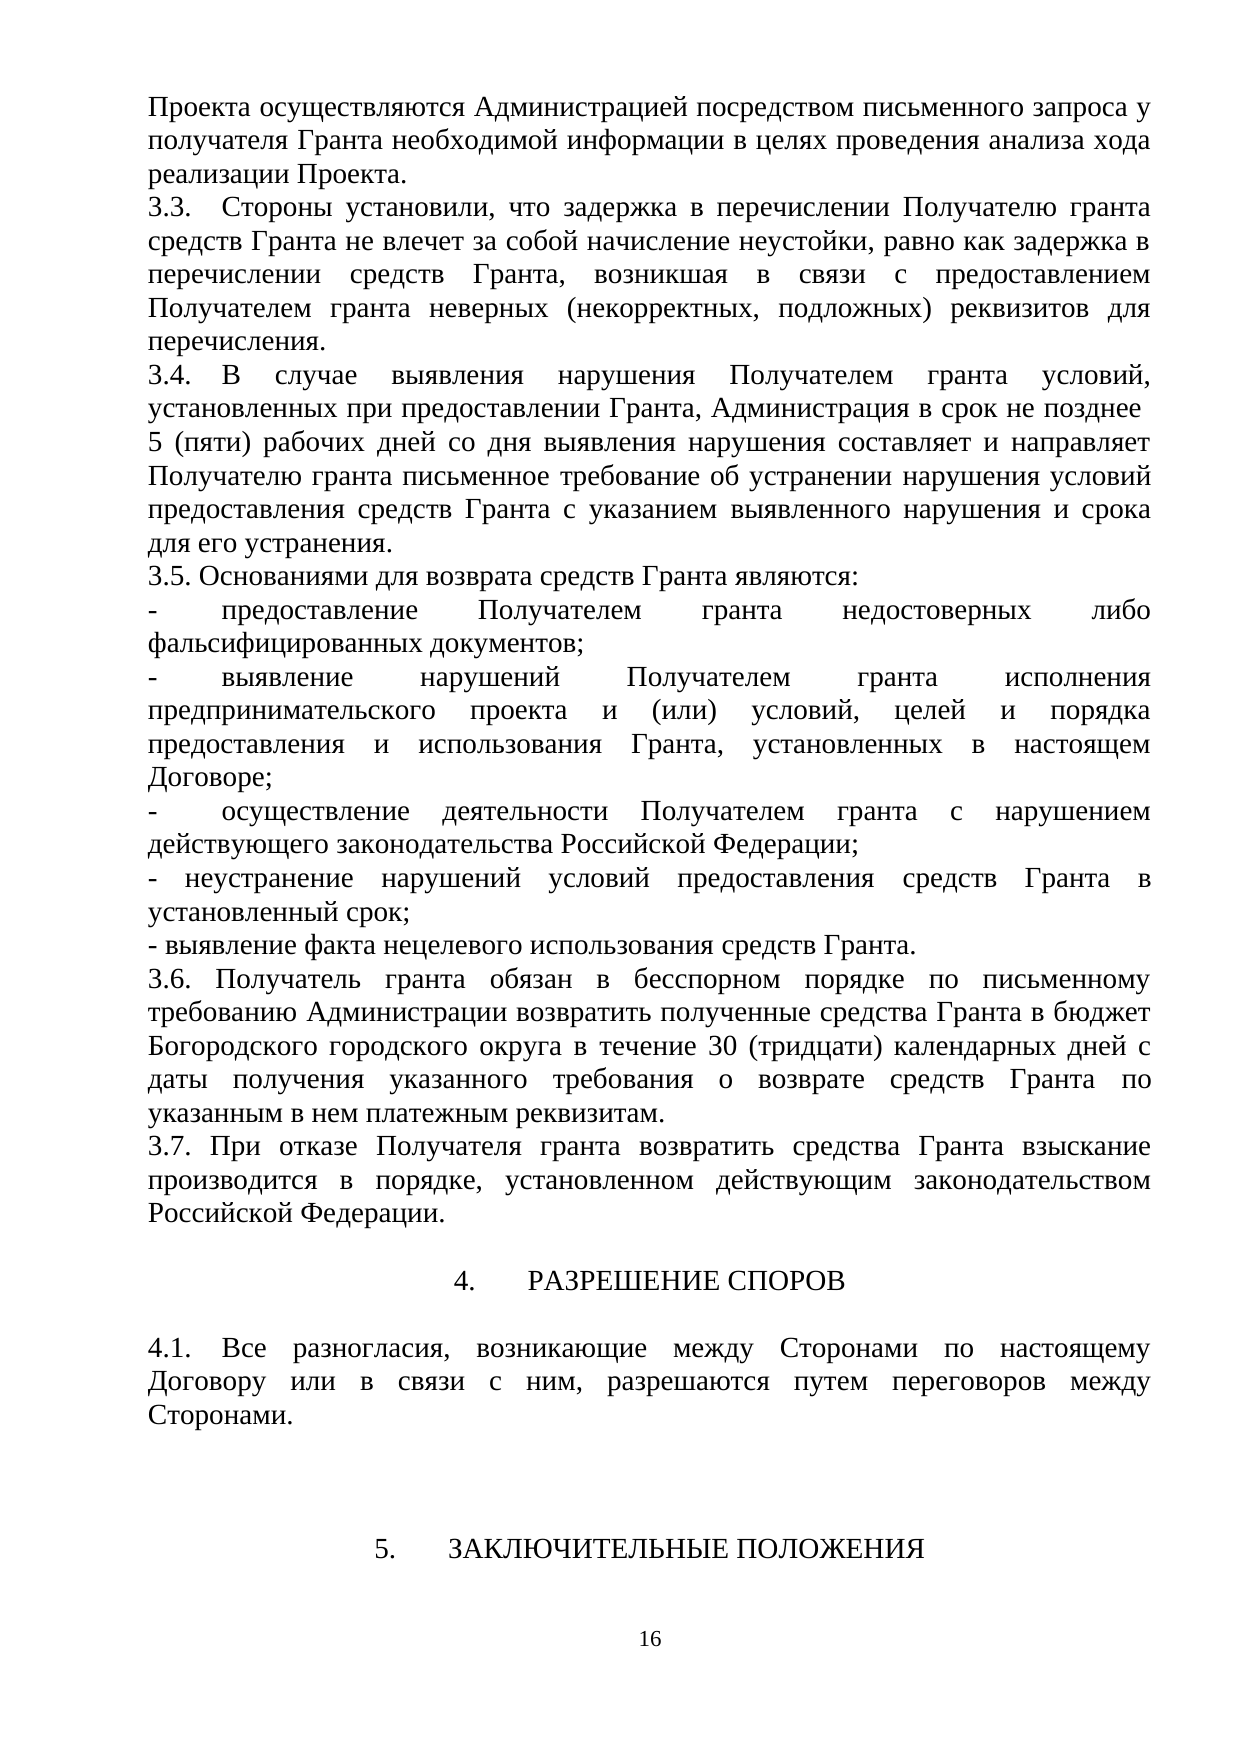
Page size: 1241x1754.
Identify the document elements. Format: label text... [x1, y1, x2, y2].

text 3.7. При отказе Получателя гранта возвратить средства Гранта взыскание производится в порядке, установленном действующим законодательством Российской Федерации. [148, 1128, 1152, 1229]
text 5. ЗАКЛЮЧИТЕЛЬНЫЕ ПОЛОЖЕНИЯ [148, 1531, 1152, 1564]
text 4.1. Все разногласия, возникающие между Сторонами по настоящему Договору или в связи с ним, разрешаются путем переговоров между Сторонами. [148, 1330, 1152, 1430]
text - осуществление деятельности Получателем гранта с нарушением действующего законодательства Российской Федерации; [148, 793, 1152, 860]
text 3.5. Основаниями для возврата средств Гранта являются: [148, 558, 1152, 592]
text 4. РАЗРЕШЕНИЕ СПОРОВ [148, 1263, 1152, 1296]
text - неустранение нарушений условий предоставления средств Гранта в установленный срок; [148, 860, 1152, 927]
text - выявление нарушений Получателем гранта исполнения предпринимательского проекта и (или) условий, целей и порядка предоставления и использования Гранта, установленных в настоящем Договоре; [148, 659, 1152, 793]
text - выявление факта нецелевого использования средств Гранта. [148, 927, 1152, 961]
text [148, 89, 1152, 189]
text 3.4. В случае выявления нарушения Получателем гранта условий, установленных при предоставлении Гранта, Администрация в срок не позднее 5 (пяти) рабочих дней со дня выявления нарушения составляет и направляет Получателю гранта письменное требование об устранении нарушения условий предоставления средств Гранта с указанием выявленного нарушения и срока для его устранения. [148, 357, 1152, 558]
text - предоставление Получателем гранта недостоверных либо фальсифицированных документов; [148, 592, 1152, 659]
text 3.6. Получатель гранта обязан в бесспорном порядке по письменному требованию Администрации возвратить полученные средства Гранта в бюджет Богородского городского округа в течение 30 (тридцати) календарных дней с даты получения указанного требования о возврате средств Гранта по указанным в нем платежным реквизитам. [148, 961, 1152, 1128]
text 3.3. Стороны установили, что задержка в перечислении Получателю гранта средств Гранта не влечет за собой начисление неустойки, равно как задержка в перечислении средств Гранта, возникшая в связи с предоставлением Получателем гранта неверных (некорректных, подложных) реквизитов для перечисления. [148, 189, 1152, 357]
